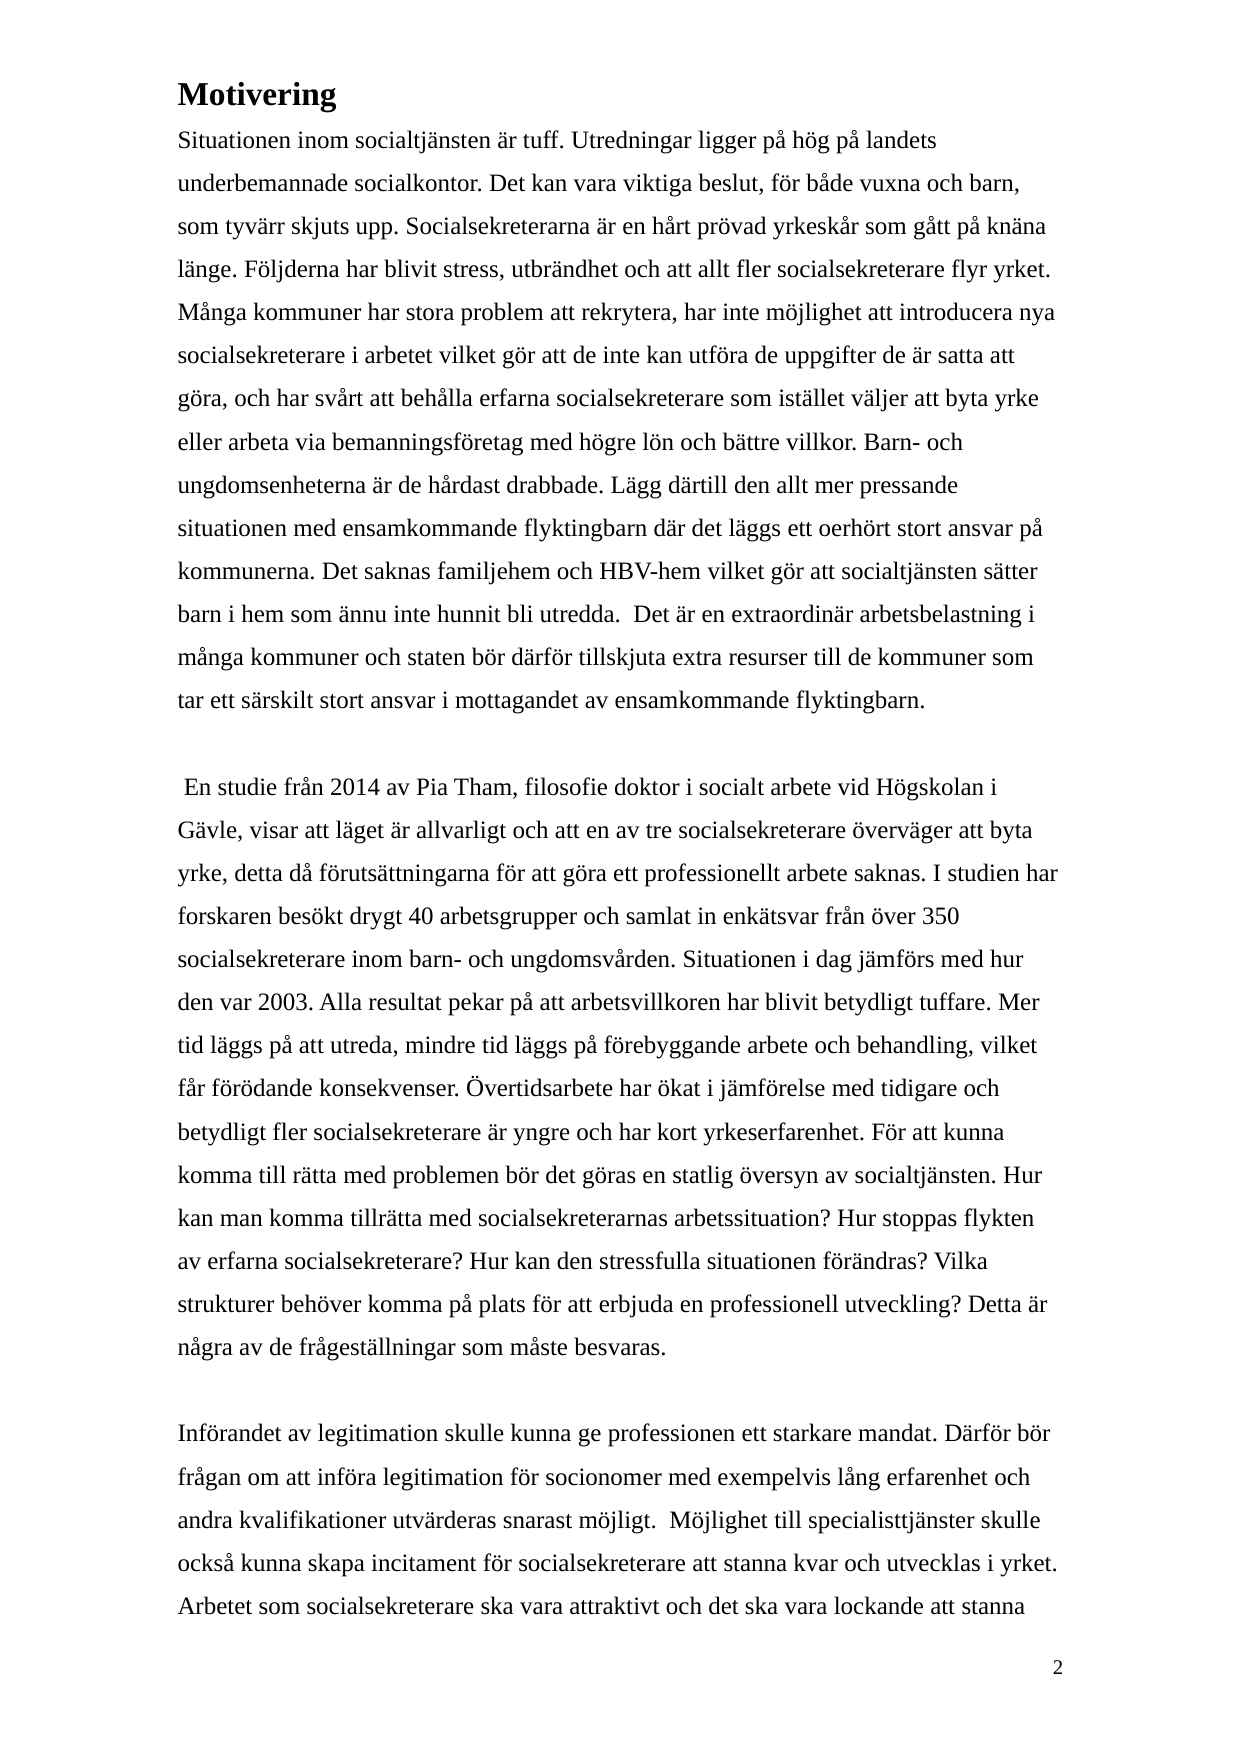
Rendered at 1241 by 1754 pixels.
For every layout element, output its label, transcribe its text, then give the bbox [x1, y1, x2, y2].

text En studie från 2014 av Pia Tham, filosofie doktor i socialt arbete vid Högskolan i Gävle, visar att läget är allvarligt och att en av tre socialsekreterare överväger att byta yrke, detta då förutsättningarna för att göra ett professionellt arbete saknas. I studien har forskaren besökt drygt 40 arbetsgrupper och samlat in enkätsvar från över 350 socialsekreterare inom barn- och ungdomsvården. Situationen i dag jämförs med hur den var 2003. Alla resultat pekar på att arbetsvillkoren har blivit betydligt tuffare. Mer tid läggs på att utreda, mindre tid läggs på förebyggande arbete och behandling, vilket får förödande konsekvenser. Övertidsarbete har ökat i jämförelse med tidigare och betydligt fler socialsekreterare är yngre och har kort yrkeserfarenhet. För att kunna komma till rätta med problemen bör det göras en statlig översyn av socialtjänsten. Hur kan man komma tillrätta med socialsekreterarnas arbetssituation? Hur stoppas flykten av erfarna socialsekreterare? Hur kan den stressfulla situationen förändras? Vilka strukturer behöver komma på plats för att erbjuda en professionell utveckling? Detta är några av de frågeställningar som måste besvaras. [177, 772, 1063, 1361]
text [177, 1418, 1063, 1620]
text Situationen inom socialtjänsten är tuff. Utredningar ligger på hög på landets underbemannade socialkontor. Det kan vara viktiga beslut, för både vuxna och barn, som tyvärr skjuts upp. Socialsekreterarna är en hårt prövad yrkeskår som gått på knäna länge. Följderna har blivit stress, utbrändhet och att allt fler socialsekreterare flyr yrket. Många kommuner har stora problem att rekrytera, har inte möjlighet att introducera nya socialsekreterare i arbetet vilket gör att de inte kan utföra de uppgifter de är satta att göra, och har svårt att behålla erfarna socialsekreterare som istället väljer att byta yrke eller arbeta via bemanningsföretag med högre lön och bättre villkor. Barn- och ungdomsenheterna är de hårdast drabbade. Lägg därtill den allt mer pressande situationen med ensamkommande flyktingbarn där det läggs ett oerhört stort ansvar på kommunerna. Det saknas familjehem och HBV-hem vilket gör att socialtjänsten sätter barn i hem som ännu inte hunnit bli utredda. Det är en extraordinär arbetsbelastning i många kommuner och staten bör därför tillskjuta extra resurser till de kommuner som tar ett särskilt stort ansvar i mottagandet av ensamkommande flyktingbarn. [177, 125, 1063, 714]
subtitle Motivering [177, 74, 1063, 112]
